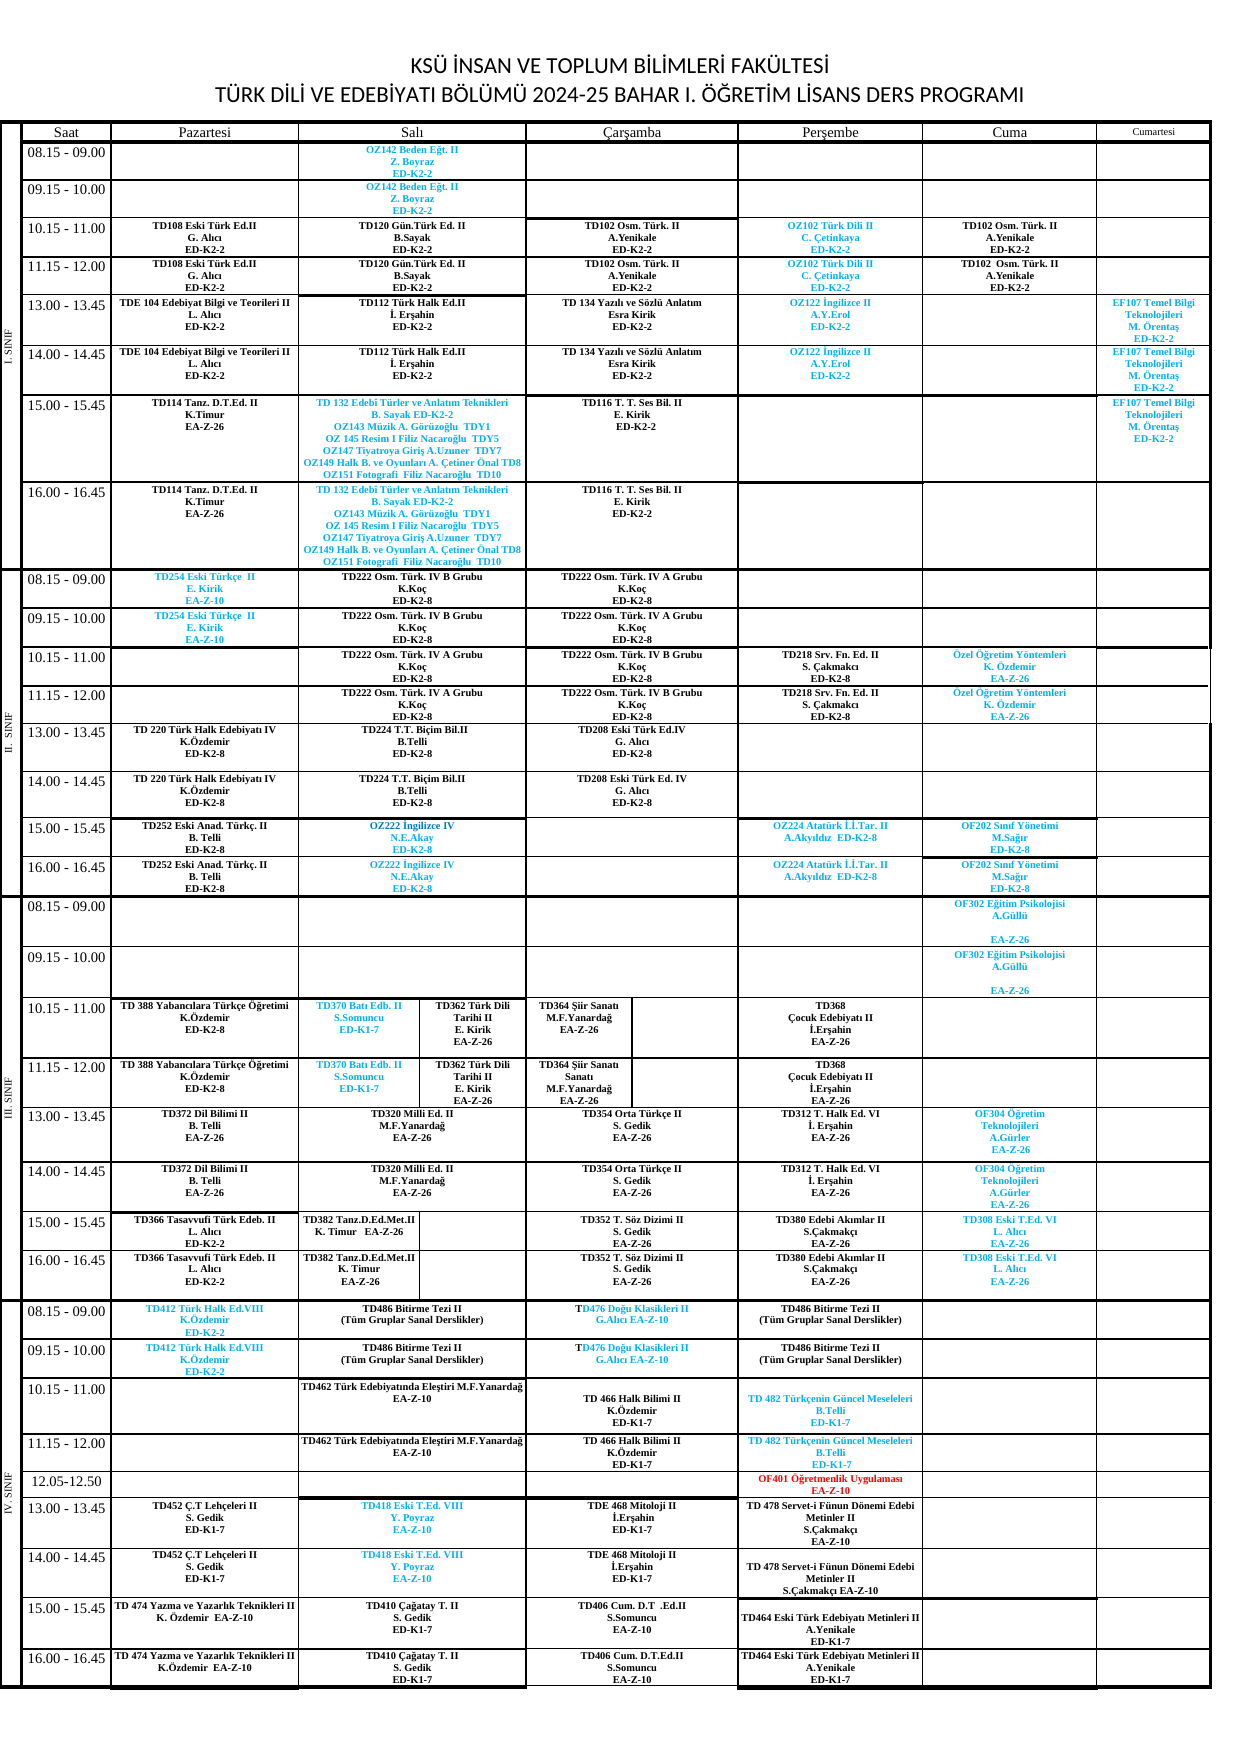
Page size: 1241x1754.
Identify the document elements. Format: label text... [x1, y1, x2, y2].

table_cell 08.15 - 09.00 [23, 898, 110, 946]
table_cell 15.00 - 15.45 [23, 396, 110, 481]
table_cell 11.15 - 12.00 [23, 1435, 110, 1471]
table_cell [739, 181, 922, 217]
table_cell [527, 144, 737, 179]
table_cell [923, 772, 1096, 817]
table_cell TD222 Osm. Türk. IV B Grubu K.Koç ED-K2-8 [299, 571, 525, 607]
table_cell 10.15 - 11.00 [23, 218, 110, 256]
table_cell [527, 857, 737, 895]
table_cell TD382 Tanz.D.Ed.Met.II K. Timur EA-Z-26 [299, 1212, 419, 1250]
table_cell 08.15 - 09.00 [23, 1302, 110, 1338]
table_cell TD362 Türk Dili Tarihi II E. Kirik EA-Z-26 [420, 1059, 525, 1106]
table_cell [1097, 1302, 1209, 1338]
table_cell EF107 Temel Bilgi Teknolojileri M. Örentaş ED-K2-2 [1097, 396, 1209, 481]
table_cell TD382 Tanz.D.Ed.Met.II K. Timur EA-Z-26 [299, 1251, 419, 1299]
table_cell 15.00 - 15.45 [23, 1212, 110, 1250]
table_cell TD102 Osm. Türk. II A.Yenikale ED-K2-2 [527, 220, 737, 256]
table_cell TD 478 Servet-i Fünun Dönemi Edebi Metinler II S.Çakmakçı EA-Z-10 [739, 1498, 922, 1547]
table_cell 09.15 - 10.00 [23, 181, 110, 217]
table_cell TD452 Ç.T Lehçeleri II S. Gedik ED-K1-7 [112, 1549, 298, 1597]
table_cell [1097, 1108, 1209, 1161]
table_cell [1097, 898, 1209, 946]
table_cell [739, 898, 922, 946]
table_cell [420, 1251, 525, 1299]
table_cell EF107 Temel Bilgi Teknolojileri M. Örentaş ED-K2-2 [1097, 346, 1209, 394]
table_cell [299, 947, 525, 997]
table_cell TD308 Eski T.Ed. VI L. Alıcı EA-Z-26 [923, 1212, 1096, 1250]
table_cell [112, 1435, 298, 1471]
table_cell TD102 Osm. Türk. II A.Yenikale ED-K2-2 [527, 258, 737, 293]
table_cell 14.00 - 14.45 [23, 346, 110, 394]
text KSÜ İNSAN VE TOPLUM BİLİMLERİ FAKÜLTESİ [29, 52, 1211, 80]
table_cell [923, 483, 1096, 568]
table_cell [739, 772, 922, 817]
table_cell TD 478 Servet-i Fünun Dönemi Edebi Metinler II S.Çakmakçı EA-Z-10 [739, 1549, 922, 1597]
table_cell 13.00 - 13.45 [23, 724, 110, 771]
table_cell [1097, 609, 1209, 646]
table_cell TD308 Eski T.Ed. VI L. Alıcı EA-Z-26 [923, 1251, 1096, 1299]
table_cell [112, 1379, 298, 1433]
table_cell TD370 Batı Edb. II S.Somuncu ED-K1-7 [299, 1059, 419, 1106]
table_cell [1097, 646, 1210, 685]
table_cell OF302 Eğitim Psikolojisi A.Güllü EA-Z-26 [923, 947, 1096, 997]
table_cell OF302 Eğitim Psikolojisi A.Güllü EA-Z-26 [923, 898, 1096, 946]
table_cell 08.15 - 09.00 [23, 571, 110, 607]
table_cell TD 220 Türk Halk Edebiyatı IV K.Özdemir ED-K2-8 [112, 772, 298, 817]
table_cell [739, 571, 922, 607]
table_cell OF202 Sınıf Yönetimi M.Sağır ED-K2-8 [923, 820, 1096, 856]
table_cell [1097, 1435, 1209, 1471]
table_cell [1097, 1472, 1209, 1496]
text TÜRK DİLİ VE EDEBİYATI BÖLÜMÜ 2024-25 BAHAR I. ÖĞRETİM LİSANS DERS PROGRAMI [29, 80, 1211, 108]
table_cell 16.00 - 16.45 [23, 1251, 110, 1299]
table_header I. SINIF [2, 124, 20, 568]
table_cell [739, 724, 922, 771]
table_cell TD418 Eski T.Ed. VIII Y. Poyraz EA-Z-10 [299, 1500, 525, 1547]
table_cell TD486 Bitirme Tezi II (Tüm Gruplar Sanal Derslikler) [299, 1340, 525, 1377]
table_cell TD462 Türk Edebiyatında Eleştiri M.F.Yanardağ EA-Z-10 [299, 1380, 525, 1433]
table_cell TD380 Edebi Akımlar II S.Çakmakçı EA-Z-26 [739, 1212, 922, 1250]
table_cell [527, 818, 737, 856]
table_cell TD252 Eski Anad. Türkç. II B. Telli ED-K2-8 [112, 857, 298, 895]
table_cell [1097, 857, 1209, 895]
table_cell TD 474 Yazma ve Yazarlık Teknikleri II K.Özdemir EA-Z-10 [112, 1650, 298, 1685]
table_cell TD486 Bitirme Tezi II (Tüm Gruplar Sanal Derslikler) [739, 1340, 922, 1377]
table_cell OF202 Sınıf Yönetimi M.Sağır ED-K2-8 [923, 859, 1096, 895]
table_cell TD102 Osm. Türk. II A.Yenikale ED-K2-2 [923, 258, 1096, 293]
table_header Cumartesi [1097, 124, 1209, 140]
table_cell 10.15 - 11.00 [23, 998, 110, 1057]
table_cell TD486 Bitirme Tezi II (Tüm Gruplar Sanal Derslikler) [739, 1302, 922, 1338]
table_cell [923, 1472, 1096, 1496]
table_cell [923, 144, 1096, 179]
table_cell IV. SINIF [2, 1302, 20, 1685]
table_cell [739, 947, 922, 997]
table_cell TD112 Türk Halk Ed.II İ. Erşahin ED-K2-2 [299, 297, 525, 344]
table_cell [1097, 1340, 1209, 1377]
table_cell TD208 Eski Türk Ed.IV G. Alıcı ED-K2-8 [527, 724, 737, 771]
table_cell [923, 295, 1096, 344]
table_cell [1097, 1598, 1209, 1648]
table_cell TD222 Osm. Türk. IV A Grubu K.Koç ED-K2-8 [299, 648, 525, 685]
table_cell [420, 1212, 525, 1250]
table_cell TD120 Gün.Türk Ed. II B.Sayak ED-K2-2 [299, 258, 525, 293]
table_cell TD 134 Yazılı ve Sözlü Anlatım Esra Kirik ED-K2-2 [527, 346, 737, 394]
table_cell [739, 144, 922, 179]
table_cell TD368 Çocuk Edebiyatı II İ.Erşahin EA-Z-26 [739, 1059, 922, 1106]
table_cell [1097, 685, 1210, 723]
table_cell TD364 Şiir Sanatı Sanatı M.F.Yanardağ EA-Z-26 [527, 1059, 631, 1106]
table_cell [1097, 818, 1209, 856]
table_cell [923, 724, 1096, 771]
table_cell [923, 571, 1096, 607]
table_cell TD476 Doğu Klasikleri II G.Alıcı EA-Z-10 [527, 1302, 737, 1338]
table_cell OZ142 Beden Eğt. II Z. Boyraz ED-K2-2 [299, 144, 525, 179]
table_cell OF304 Öğretim Teknolojileri A.Gürler EA-Z-26 [923, 1108, 1096, 1161]
table_cell [1097, 1549, 1209, 1597]
table_cell TD 132 Edebî Türler ve Anlatım Teknikleri B. Sayak ED-K2-2 OZ143 Müzik A. Görüzoğlu TDY1 OZ 145 Resim I Filiz Nacaroğlu TDY5 OZ147 Tiyatroya Giriş A.Uzuner TDY7 OZ149 Halk B. ve Oyunları A. Çetiner Önal TD8 OZ151 Fotografi Filiz Nacaroğlu TD10 [299, 396, 525, 481]
table_cell [299, 1472, 525, 1496]
table_cell OZ102 Türk Dili II C. Çetinkaya ED-K2-2 [739, 258, 922, 293]
table_cell TDE 468 Mitoloji II İ.Erşahin ED-K1-7 [527, 1549, 737, 1597]
table_cell OZ224 Atatürk İ.İ.Tar. II A.Akyıldız ED-K2-8 [739, 820, 922, 856]
table_cell TD354 Orta Türkçe II S. Gedik EA-Z-26 [527, 1108, 737, 1161]
table_cell [1097, 181, 1209, 217]
table_cell OF401 Öğretmenlik Uygulaması EA-Z-10 [739, 1472, 922, 1496]
table_cell OF304 Öğretim Teknolojileri A.Gürler EA-Z-26 [923, 1163, 1096, 1211]
table_cell TD 132 Edebî Türler ve Anlatım Teknikleri B. Sayak ED-K2-2 OZ143 Müzik A. Görüzoğlu TDY1 OZ 145 Resim I Filiz Nacaroğlu TDY5 OZ147 Tiyatroya Giriş A.Uzuner TDY7 OZ149 Halk B. ve Oyunları A. Çetiner Önal TD8 OZ151 Fotografi Filiz Nacaroğlu TD10 [299, 483, 525, 568]
table_cell TD312 T. Halk Ed. VI İ. Erşahin EA-Z-26 [739, 1163, 922, 1211]
table_cell Özel Öğretim Yöntemleri K. Özdemir EA-Z-26 [923, 687, 1096, 723]
table_cell [1097, 723, 1209, 771]
table_cell TD406 Cum. D.T.Ed.II S.Somuncu EA-Z-10 [527, 1649, 737, 1685]
table_cell 09.15 - 10.00 [23, 947, 110, 997]
table_cell [923, 1435, 1096, 1471]
table_cell [527, 898, 737, 946]
table_cell TD120 Gün.Türk Ed. II B.Sayak ED-K2-2 [299, 218, 525, 256]
table_cell TD222 Osm. Türk. IV B Grubu K.Koç ED-K2-8 [527, 649, 737, 685]
table_cell 11.15 - 12.00 [23, 687, 110, 723]
table_cell 12.05-12.50 [23, 1472, 110, 1496]
table_cell TDE 104 Edebiyat Bilgi ve Teorileri II L. Alıcı ED-K2-2 [112, 346, 298, 394]
table_cell 14.00 - 14.45 [23, 772, 110, 817]
table_cell TD 220 Türk Halk Edebiyatı IV K.Özdemir ED-K2-8 [112, 724, 298, 771]
table_cell 13.00 - 13.45 [23, 1498, 110, 1547]
table_cell [1097, 1059, 1209, 1106]
table_cell [112, 898, 298, 946]
table_cell TD 388 Yabancılara Türkçe Öğretimi K.Özdemir ED-K2-8 [112, 1000, 298, 1057]
table_cell [1097, 258, 1209, 293]
table_cell TD114 Tanz. D.T.Ed. II K.Timur EA-Z-26 [112, 396, 298, 481]
table_cell TD452 Ç.T Lehçeleri II S. Gedik ED-K1-7 [112, 1498, 298, 1547]
table_header Perşembe [739, 124, 922, 140]
table_cell Özel Öğretim Yöntemleri K. Özdemir EA-Z-26 [923, 648, 1096, 685]
table_cell [299, 898, 525, 946]
table_cell TD108 Eski Türk Ed.II G. Alıcı ED-K2-2 [112, 258, 298, 293]
table_cell [1097, 1251, 1209, 1299]
table_cell III. SINIF [2, 898, 20, 1299]
table_cell [633, 1059, 737, 1106]
table_cell OZ222 İngilizce IV N.E.Akay ED-K2-8 [299, 857, 525, 895]
table_cell 16.00 - 16.45 [23, 1650, 110, 1685]
table_cell 16.00 - 16.45 [23, 857, 110, 895]
table_cell [1097, 1498, 1209, 1547]
table_cell TD222 Osm. Türk. IV B Grubu K.Koç ED-K2-8 [527, 687, 737, 723]
table_cell [923, 998, 1096, 1057]
table_cell TD208 Eski Türk Ed. IV G. Alıcı ED-K2-8 [527, 772, 737, 817]
table_cell [923, 1600, 1096, 1648]
table_cell [923, 1498, 1096, 1547]
table_cell TD354 Orta Türkçe II S. Gedik EA-Z-26 [527, 1163, 737, 1211]
table_cell TD320 Milli Ed. II M.F.Yanardağ EA-Z-26 [299, 1163, 525, 1211]
table_cell 10.15 - 11.00 [23, 648, 110, 685]
table_cell TD366 Tasavvufi Türk Edeb. II L. Alıcı ED-K2-2 [112, 1251, 298, 1299]
table_header Cuma [923, 124, 1096, 140]
table_cell TD114 Tanz. D.T.Ed. II K.Timur EA-Z-26 [112, 483, 298, 568]
table_cell TD116 T. T. Ses Bil. II E. Kirik ED-K2-2 [527, 397, 737, 481]
table_cell TD410 Çağatay T. II S. Gedik ED-K1-7 [299, 1598, 525, 1648]
table_cell TD368 Çocuk Edebiyatı II İ.Erşahin EA-Z-26 [739, 998, 922, 1057]
table_cell TD102 Osm. Türk. II A.Yenikale ED-K2-2 [923, 218, 1096, 256]
table_cell [739, 397, 922, 481]
table_cell TD 474 Yazma ve Yazarlık Teknikleri II K. Özdemir EA-Z-10 [112, 1598, 298, 1648]
table_cell [1097, 483, 1209, 568]
table_cell TD112 Türk Halk Ed.II İ. Erşahin ED-K2-2 [299, 346, 525, 394]
table_cell TD412 Türk Halk Ed.VIII K.Özdemir ED-K2-2 [112, 1340, 298, 1377]
table_cell TD254 Eski Türkçe II E. Kirik EA-Z-10 [112, 571, 298, 607]
table_cell [1097, 144, 1209, 179]
table_cell TD352 T. Söz Dizimi II S. Gedik EA-Z-26 [527, 1251, 737, 1299]
table_cell TD 134 Yazılı ve Sözlü Anlatım Esra Kirik ED-K2-2 [527, 295, 737, 344]
table_cell 10.15 - 11.00 [23, 1379, 110, 1433]
table_cell [1097, 772, 1209, 817]
table_cell TD406 Cum. D.T .Ed.II S.Somuncu EA-Z-10 [527, 1598, 737, 1648]
table_cell II. SINIF [2, 571, 20, 895]
table_cell [112, 144, 298, 179]
table_cell [1097, 947, 1209, 997]
table_cell TD222 Osm. Türk. IV A Grubu K.Koç ED-K2-8 [299, 687, 525, 723]
table_cell [739, 484, 922, 568]
table_cell [1097, 998, 1209, 1057]
table_cell [1097, 1650, 1209, 1685]
table_cell [739, 609, 922, 646]
table_cell [112, 649, 298, 685]
table_cell EF107 Temel Bilgi Teknolojileri M. Örentaş ED-K2-2 [1097, 295, 1209, 344]
table_cell 13.00 - 13.45 [23, 295, 110, 344]
table_cell 08.15 - 09.00 [23, 144, 110, 179]
table_cell TD418 Eski T.Ed. VIII Y. Poyraz EA-Z-10 [299, 1549, 525, 1597]
table_cell [527, 947, 737, 997]
table_cell TD464 Eski Türk Edebiyatı Metinleri II A.Yenikale ED-K1-7 [739, 1650, 922, 1685]
table_cell TD218 Srv. Fn. Ed. II S. Çakmakcı ED-K2-8 [739, 648, 922, 685]
table_cell TD 482 Türkçenin Güncel Meseleleri B.Telli ED-K1-7 [739, 1379, 922, 1433]
table_header Pazartesi [112, 124, 298, 140]
table_cell TD352 T. Söz Dizimi II S. Gedik EA-Z-26 [527, 1212, 737, 1250]
table_cell TD 466 Halk Bilimi II K.Özdemir ED-K1-7 [527, 1379, 737, 1433]
table_cell [112, 687, 298, 723]
table_cell TD 466 Halk Bilimi II K.Özdemir ED-K1-7 [527, 1435, 737, 1471]
table_cell [923, 1379, 1096, 1433]
table_cell TD370 Batı Edb. II S.Somuncu ED-K1-7 [299, 1000, 419, 1057]
table_cell TDE 104 Edebiyat Bilgi ve Teorileri II L. Alıcı ED-K2-2 [112, 295, 298, 344]
table_cell TD476 Doğu Klasikleri II G.Alıcı EA-Z-10 [527, 1340, 737, 1377]
table_cell [923, 1549, 1096, 1597]
table_cell TD116 T. T. Ses Bil. II E. Kirik ED-K2-2 [527, 483, 737, 568]
table_cell [923, 346, 1096, 394]
table_cell [1097, 1163, 1209, 1211]
table_cell TD224 T.T. Biçim Bil.II B.Telli ED-K2-8 [299, 724, 525, 771]
table_cell [923, 609, 1096, 646]
table_cell [923, 1059, 1096, 1106]
table_cell 14.00 - 14.45 [23, 1549, 110, 1597]
table_cell TD486 Bitirme Tezi II (Tüm Gruplar Sanal Derslikler) [299, 1302, 525, 1338]
table_cell TD254 Eski Türkçe II E. Kirik EA-Z-10 [112, 609, 298, 646]
table_cell TD218 Srv. Fn. Ed. II S. Çakmakcı ED-K2-8 [739, 687, 922, 723]
table_cell 09.15 - 10.00 [23, 609, 110, 646]
table_cell TD222 Osm. Türk. IV A Grubu K.Koç ED-K2-8 [527, 571, 737, 607]
table_cell OZ122 İngilizce II A.Y.Erol ED-K2-2 [739, 295, 922, 344]
table_cell TD412 Türk Halk Ed.VIII K.Özdemir ED-K2-2 [112, 1302, 298, 1338]
table_cell TD372 Dil Bilimi II B. Telli EA-Z-26 [112, 1108, 298, 1161]
table_cell TD372 Dil Bilimi II B. Telli EA-Z-26 [112, 1163, 298, 1211]
table_cell TD252 Eski Anad. Türkç. II B. Telli ED-K2-8 [112, 820, 298, 856]
table_cell [1097, 571, 1209, 607]
table_cell [923, 1340, 1096, 1377]
table_cell 15.00 - 15.45 [23, 1598, 110, 1648]
table_cell 11.15 - 12.00 [23, 258, 110, 293]
table_cell TD364 Şiir Sanatı M.F.Yanardağ EA-Z-26 [527, 998, 631, 1057]
table_cell TD 388 Yabancılara Türkçe Öğretimi K.Özdemir ED-K2-8 [112, 1059, 298, 1106]
table_cell TD320 Milli Ed. II M.F.Yanardağ EA-Z-26 [299, 1108, 525, 1161]
table_cell OZ222 İngilizce IV N.E.Akay ED-K2-8 [299, 820, 525, 856]
table_cell [923, 397, 1096, 481]
table_cell 13.00 - 13.45 [23, 1108, 110, 1161]
table_cell [923, 181, 1096, 217]
table_cell [1097, 1212, 1209, 1250]
table_cell OZ102 Türk Dili II C. Çetinkaya ED-K2-2 [739, 218, 922, 256]
table_cell [527, 1472, 737, 1496]
table_cell [633, 998, 737, 1057]
table_cell 09.15 - 10.00 [23, 1340, 110, 1377]
table_header Salı [299, 124, 525, 140]
table_cell OZ142 Beden Eğt. II Z. Boyraz ED-K2-2 [299, 181, 525, 217]
table_cell OZ122 İngilizce II A.Y.Erol ED-K2-2 [739, 346, 922, 394]
table_header Çarşamba [527, 124, 737, 140]
table_cell 14.00 - 14.45 [23, 1163, 110, 1211]
table_cell [112, 181, 298, 217]
table_cell TD224 T.T. Biçim Bil.II B.Telli ED-K2-8 [299, 772, 525, 817]
table_cell OZ224 Atatürk İ.İ.Tar. II A.Akyıldız ED-K2-8 [739, 857, 922, 895]
table_cell [527, 181, 737, 217]
table_cell TDE 468 Mitoloji II İ.Erşahin ED-K1-7 [527, 1500, 737, 1547]
table_cell [923, 1302, 1096, 1338]
table_cell TD222 Osm. Türk. IV A Grubu K.Koç ED-K2-8 [527, 609, 737, 646]
table_cell TD380 Edebi Akımlar II S.Çakmakçı EA-Z-26 [739, 1251, 922, 1299]
table_cell TD410 Çağatay T. II S. Gedik ED-K1-7 [299, 1650, 525, 1685]
table_header Saat [23, 124, 110, 140]
table_cell 11.15 - 12.00 [23, 1059, 110, 1106]
table_cell TD312 T. Halk Ed. VI İ. Erşahin EA-Z-26 [739, 1108, 922, 1161]
table_cell 16.00 - 16.45 [23, 483, 110, 568]
table_cell TD 482 Türkçenin Güncel Meseleleri B.Telli ED-K1-7 [739, 1435, 922, 1471]
table_cell TD366 Tasavvufi Türk Edeb. II L. Alıcı ED-K2-2 [112, 1214, 298, 1250]
table_cell [112, 1472, 298, 1496]
table_cell 15.00 - 15.45 [23, 818, 110, 856]
table_cell [1097, 1379, 1209, 1433]
table_cell TD464 Eski Türk Edebiyatı Metinleri II A.Yenikale ED-K1-7 [739, 1600, 922, 1648]
table_cell [923, 1650, 1096, 1685]
table_cell TD462 Türk Edebiyatında Eleştiri M.F.Yanardağ EA-Z-10 [299, 1435, 525, 1471]
table_cell [112, 947, 298, 997]
table_cell TD222 Osm. Türk. IV B Grubu K.Koç ED-K2-8 [299, 609, 525, 646]
table_cell TD108 Eski Türk Ed.II G. Alıcı ED-K2-2 [112, 218, 298, 256]
table_cell TD362 Türk Dili Tarihi II E. Kirik EA-Z-26 [420, 1000, 525, 1057]
table_cell [1097, 218, 1209, 256]
